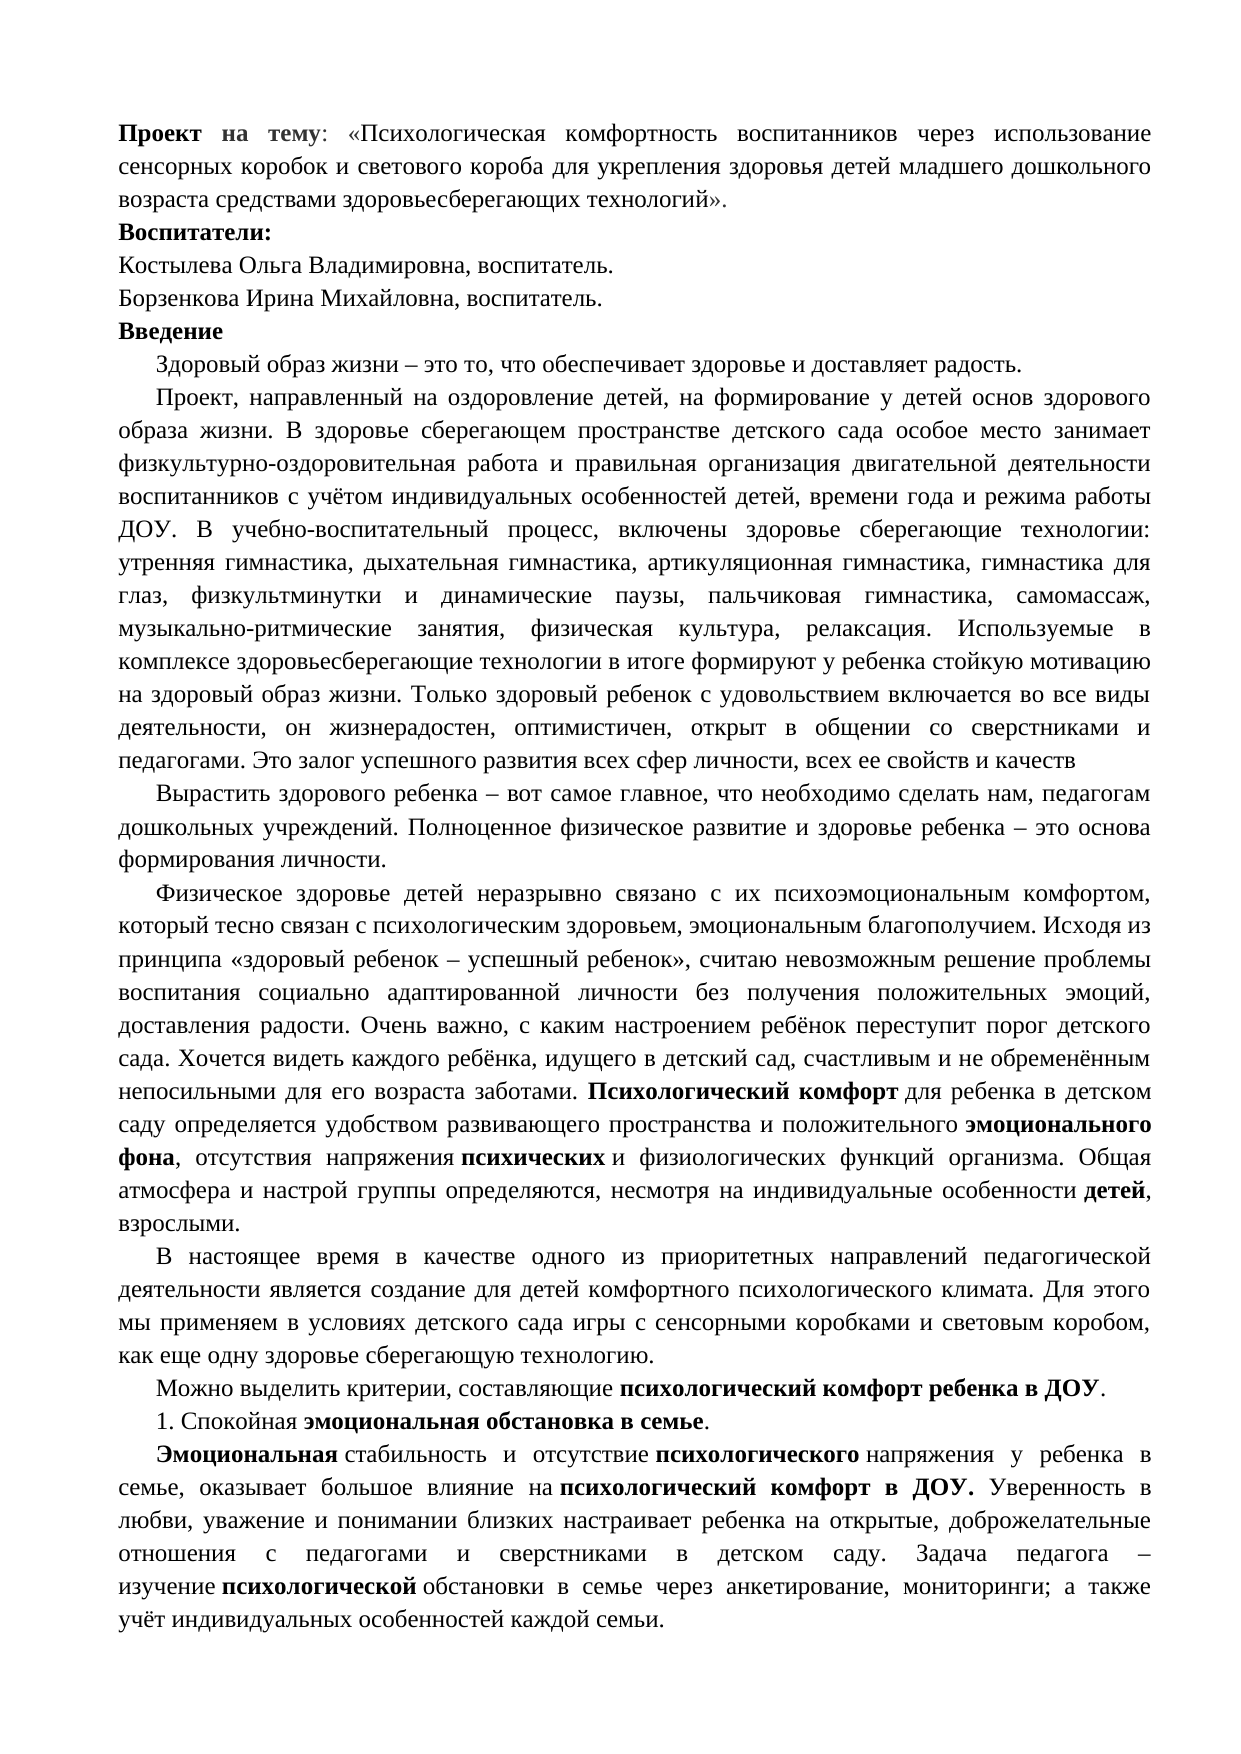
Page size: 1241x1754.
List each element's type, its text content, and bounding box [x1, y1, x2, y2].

text Борзенкова Ирина Михайловна, воспитатель. [118, 283, 1152, 312]
text Можно выделить критерии, составляющие психологический комфорт ребенка в ДОУ. [118, 1373, 1152, 1402]
text Введение [118, 316, 1152, 345]
text 1. Спокойная эмоциональная обстановка в семье. [118, 1406, 1152, 1435]
text Здоровый образ жизни – это то, что обеспечивает здоровье и доставляет радость. [118, 349, 1152, 378]
text Проект на тему: «Психологическая комфортность воспитанников через использование сенсорных коробок и светового короба для укрепления здоровья детей младшего дошкольного возраста средствами здоровьесберегающих технологий». [118, 118, 1152, 213]
text Эмоциональная стабильность и отсутствие психологического напряжения у ребенка в семье, оказывает большое влияние на психологический комфорт в ДОУ. Уверенность в любви, уважение и понимании близких настраивает ребенка на открытые, доброжелательные отношения с педагогами и сверстниками в детском саду. Задача педагога – изучение психологической обстановки в семье через анкетирование, мониторинги; а также учёт индивидуальных особенностей каждой семьи. [118, 1439, 1152, 1633]
text Костылева Ольга Владимировна, воспитатель. [118, 250, 1152, 279]
text В настоящее время в качестве одного из приоритетных направлений педагогической деятельности является создание для детей комфортного психологического климата. Для этого мы применяем в условиях детского сада игры с сенсорными коробками и световым коробом, как еще одну здоровье сберегающую технологию. [118, 1241, 1152, 1369]
text Проект, направленный на оздоровление детей, на формирование у детей основ здорового образа жизни. В здоровье сберегающем пространстве детского сада особое место занимает физкультурно-оздоровительная работа и правильная организация двигательной деятельности воспитанников с учётом индивидуальных особенностей детей, времени года и режима работы ДОУ. В учебно-воспитательный процесс, включены здоровье сберегающие технологии: утренняя гимнастика, дыхательная гимнастика, артикуляционная гимнастика, гимнастика для глаз, физкультминутки и динамические паузы, пальчиковая гимнастика, самомассаж, музыкально-ритмические занятия, физическая культура, релаксация. Используемые в комплексе здоровьесберегающие технологии в итоге формируют у ребенка стойкую мотивацию на здоровый образ жизни. Только здоровый ребенок с удовольствием включается во все виды деятельности, он жизнерадостен, оптимистичен, открыт в общении со сверстниками и педагогами. Это залог успешного развития всех сфер личности, всех ее свойств и качеств [118, 382, 1152, 774]
text Воспитатели: [118, 217, 1152, 246]
text Физическое здоровье детей неразрывно связано с их психоэмоциональным комфортом, который тесно связан с психологическим здоровьем, эмоциональным благополучием. Исходя из принципа «здоровый ребенок – успешный ребенок», считаю невозможным решение проблемы воспитания социально адаптированной личности без получения положительных эмоций, доставления радости. Очень важно, с каким настроением ребёнок переступит порог детского сада. Хочется видеть каждого ребёнка, идущего в детский сад, счастливым и не обременённым непосильными для его возраста заботами. Психологический комфорт для ребенка в детском саду определяется удобством развивающего пространства и положительного эмоционального фона, отсутствия напряжения психических и физиологических функций организма. Общая атмосфера и настрой группы определяются, несмотря на индивидуальные особенности детей, взрослыми. [118, 878, 1152, 1237]
text Вырастить здорового ребенка – вот самое главное, что необходимо сделать нам, педагогам дошкольных учреждений. Полноценное физическое развитие и здоровье ребенка – это основа формирования личности. [118, 778, 1152, 873]
